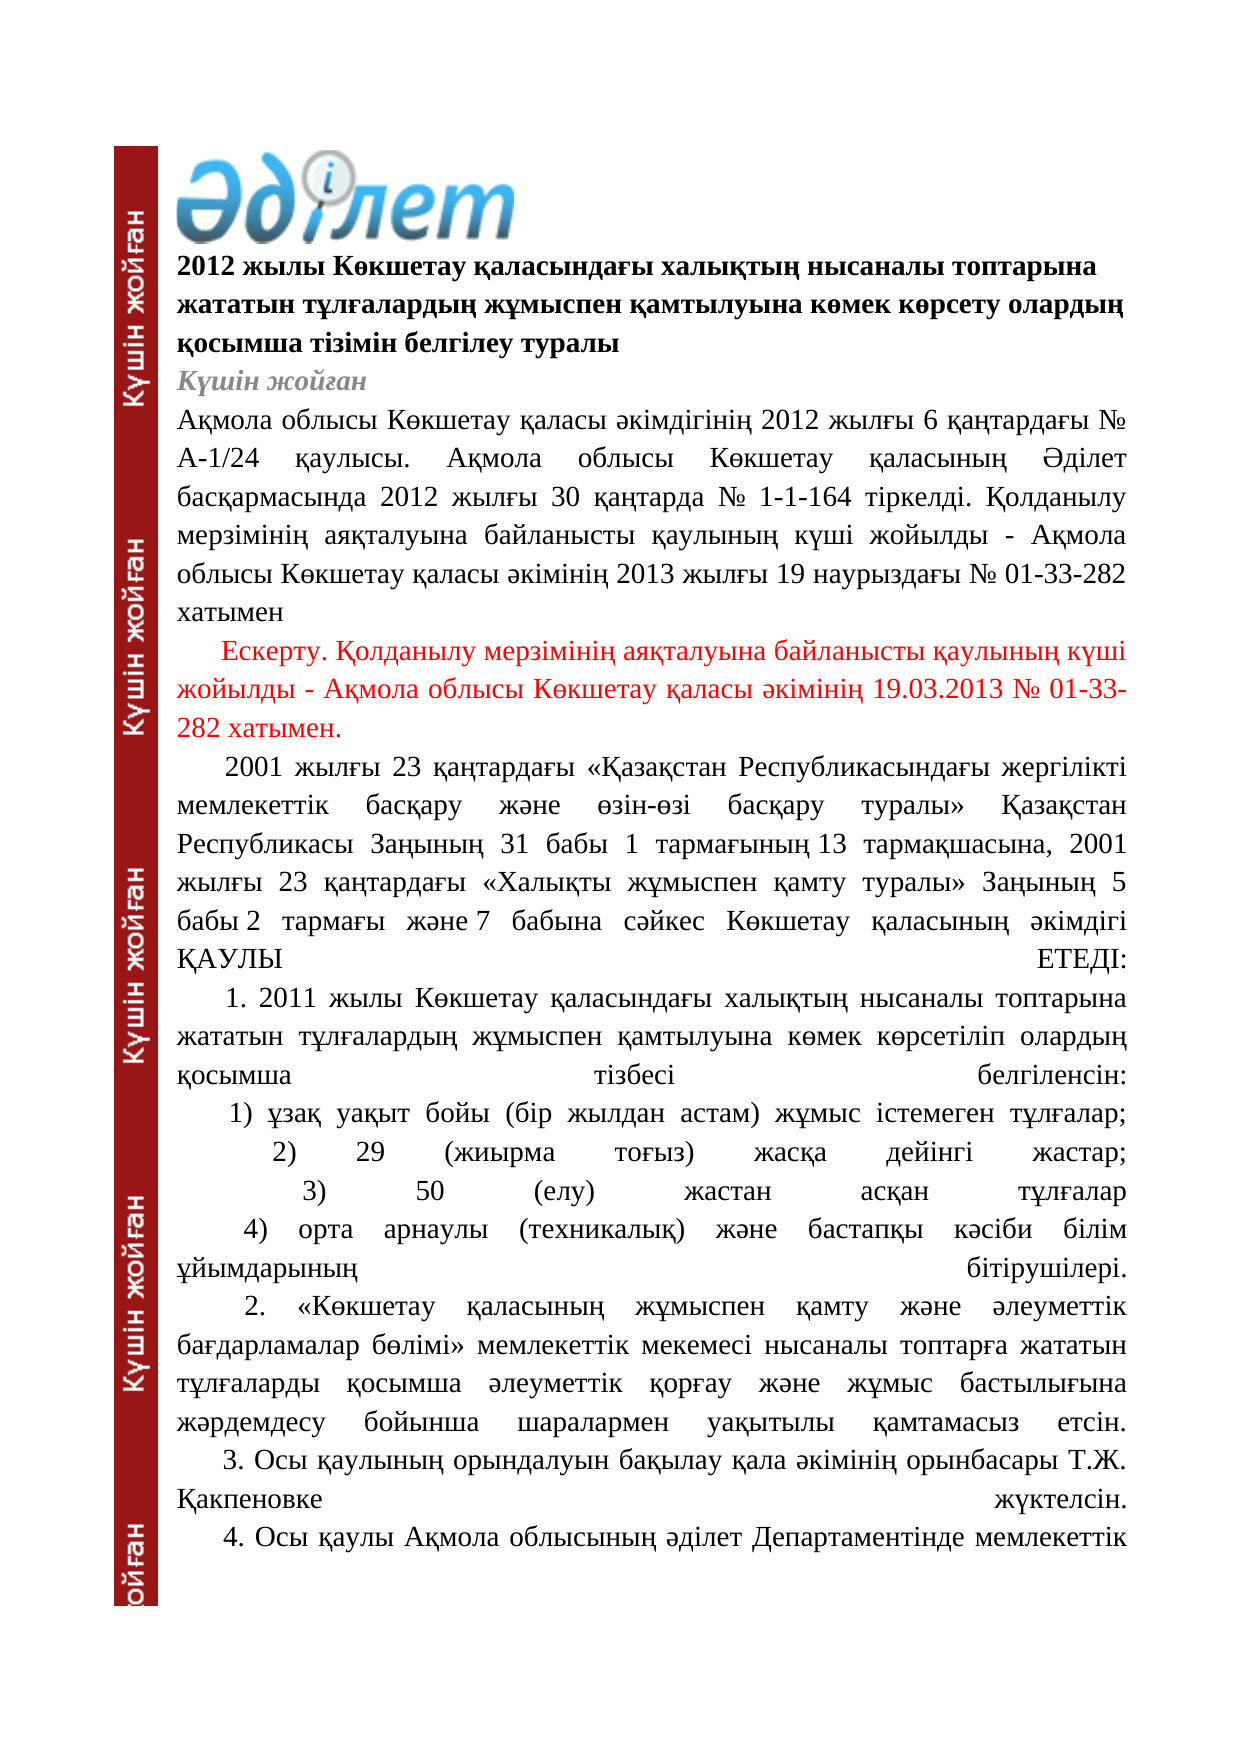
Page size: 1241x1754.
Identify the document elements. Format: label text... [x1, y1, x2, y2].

picture [114, 1553, 158, 1606]
picture [176, 150, 515, 244]
text Ескерту. Қолданылу мерзімінің аяқталуына байланысты қаулының күші жойылды - Ақмола облысы Көкшетау қаласы әкімінің 19.03.2013 № 01-33-282 хатымен. [112, 633, 1128, 744]
text Күшін жойған [112, 363, 1128, 397]
picture [114, 146, 158, 248]
picture [114, 628, 158, 633]
picture [114, 397, 158, 402]
picture [114, 358, 158, 363]
text Ақмола облысы Көкшетау қаласы әкімдігінің 2012 жылғы 6 қаңтардағы № А-1/24 қаулысы. Ақмола облысы Көкшетау қаласының Әділет басқармасында 2012 жылғы 30 қаңтарда № 1-1-164 тіркелді. Қолданылу мерзімінің аяқталуына байланысты қаулының күші жойылды - Ақмола облысы Көкшетау қаласы әкімінің 2013 жылғы 19 наурыздағы № 01-33-282 хатымен [112, 402, 1128, 628]
text 2012 жылы Көкшетау қаласындағы халықтың нысаналы топтарына жататын тұлғалардың жұмыспен қамтылуына көмек көрсету олардың қосымша тізімін белгілеу туралы [112, 248, 1128, 358]
picture [114, 744, 158, 749]
